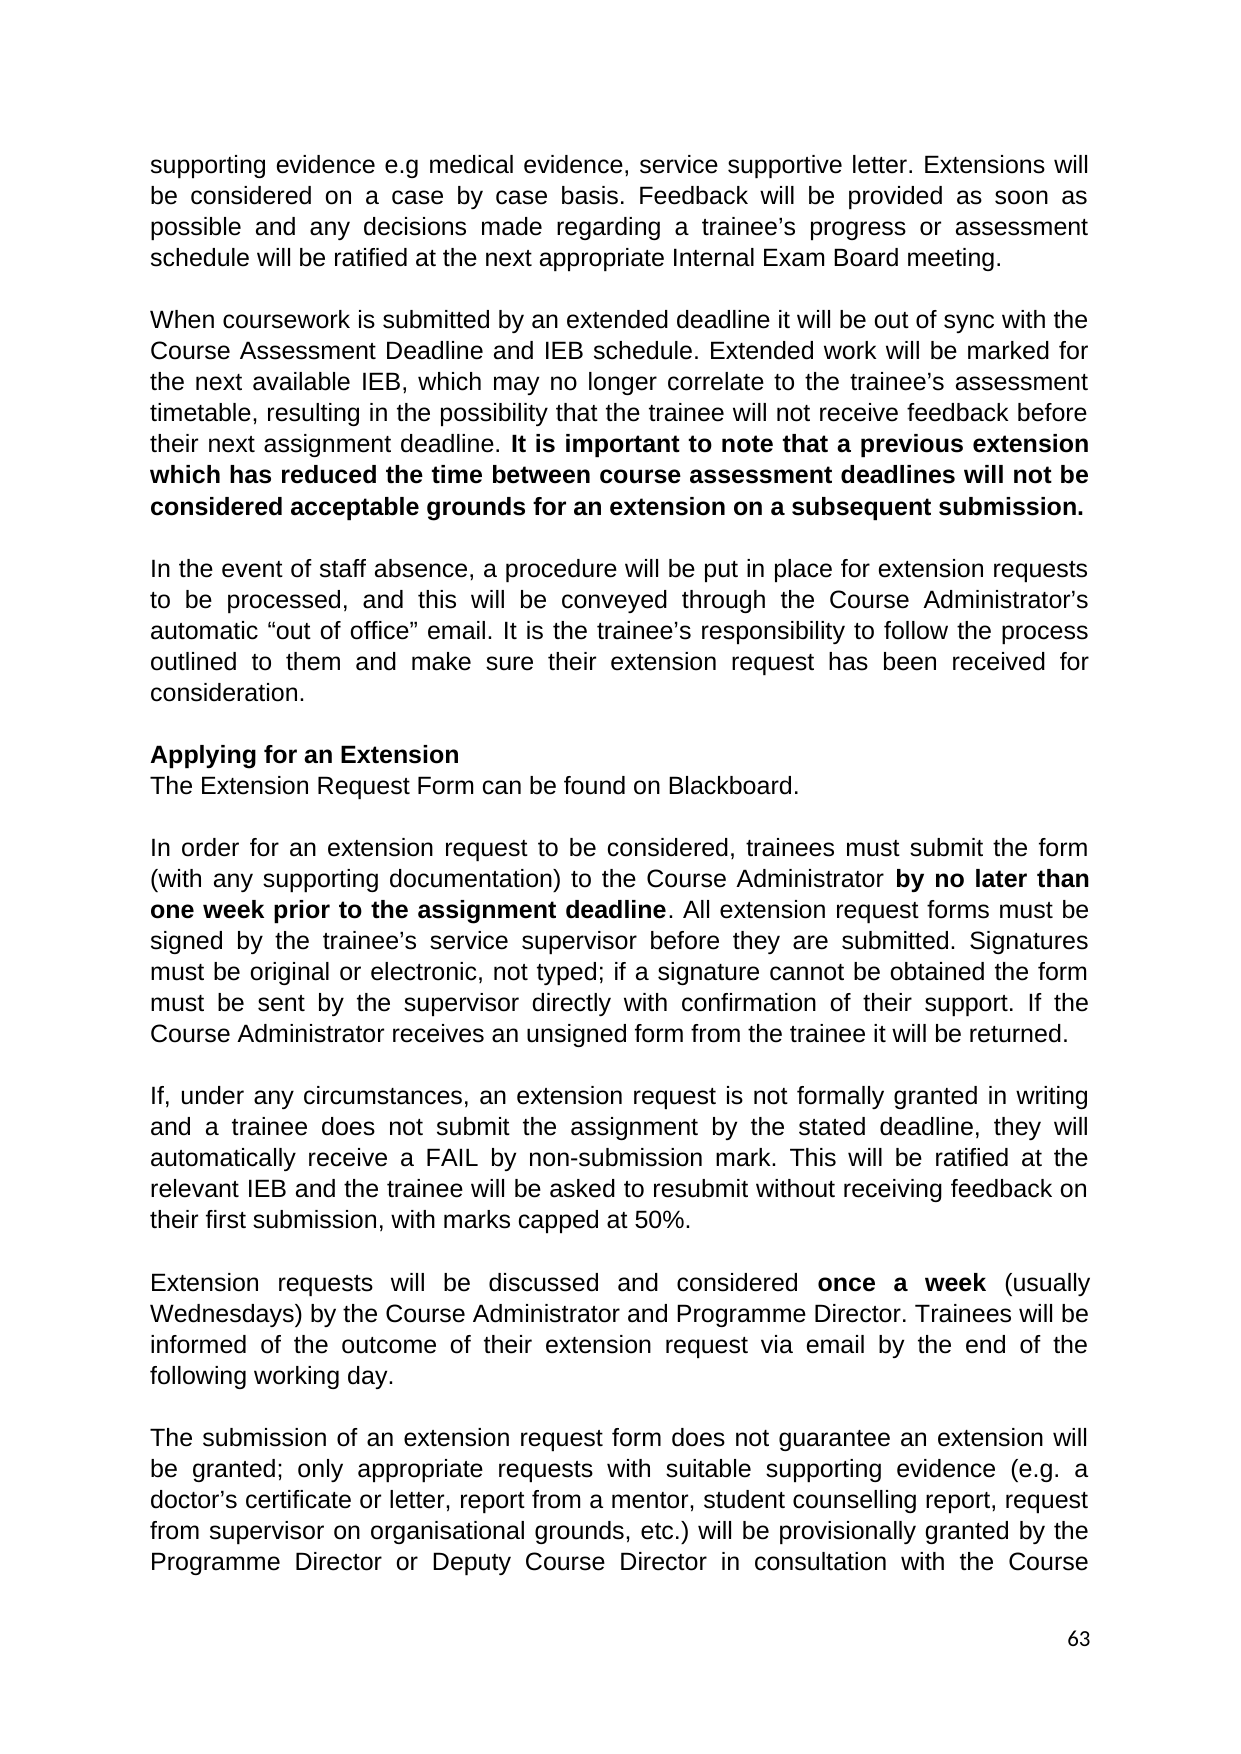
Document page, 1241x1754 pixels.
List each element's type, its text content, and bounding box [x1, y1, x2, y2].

text In the event of staff absence, a procedure will be put in place for extension requests to be processed, and this will be conveyed through the Course Administrator’s automatic “out of office” email. It is the trainee’s responsibility to follow the process outlined to them and make sure their extension request has been received for consideration. [150, 553, 1090, 706]
text Extension requests will be discussed and considered once a week (usually Wednesdays) by the Course Administrator and Programme Director. Trainees will be informed of the outcome of their extension request via email by the end of the following working day. [150, 1267, 1090, 1389]
text Applying for an Extension [150, 740, 1090, 768]
text If, under any circumstances, an extension request is not formally granted in writing and a trainee does not submit the assignment by the stated deadline, they will automatically receive a FAIL by non-submission mark. This will be ratified at the relevant IEB and the trainee will be asked to resubmit without receiving feedback on their first submission, with marks capped at 50%. [150, 1081, 1090, 1234]
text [150, 150, 1090, 272]
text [150, 1423, 1090, 1576]
text When coursework is submitted by an extended deadline it will be out of sync with the Course Assessment Deadline and IEB schedule. Extended work will be marked for the next available IEB, which may no longer correlate to the trainee’s assessment timetable, resulting in the possibility that the trainee will not receive feedback before their next assignment deadline. It is important to note that a previous extension which has reduced the time between course assessment deadlines will not be considered acceptable grounds for an extension on a subsequent submission. [150, 305, 1090, 520]
text The Extension Request Form can be found on Blackboard. [150, 771, 1090, 799]
text In order for an extension request to be considered, trainees must submit the form (with any supporting documentation) to the Course Administrator by no later than one week prior to the assignment deadline. All extension request forms must be signed by the trainee’s service supervisor before they are submitted. Signatures must be original or electronic, not typed; if a signature cannot be obtained the form must be sent by the supervisor directly with confirmation of their support. If the Course Administrator receives an unsigned form from the trainee it will be returned. [150, 833, 1090, 1048]
